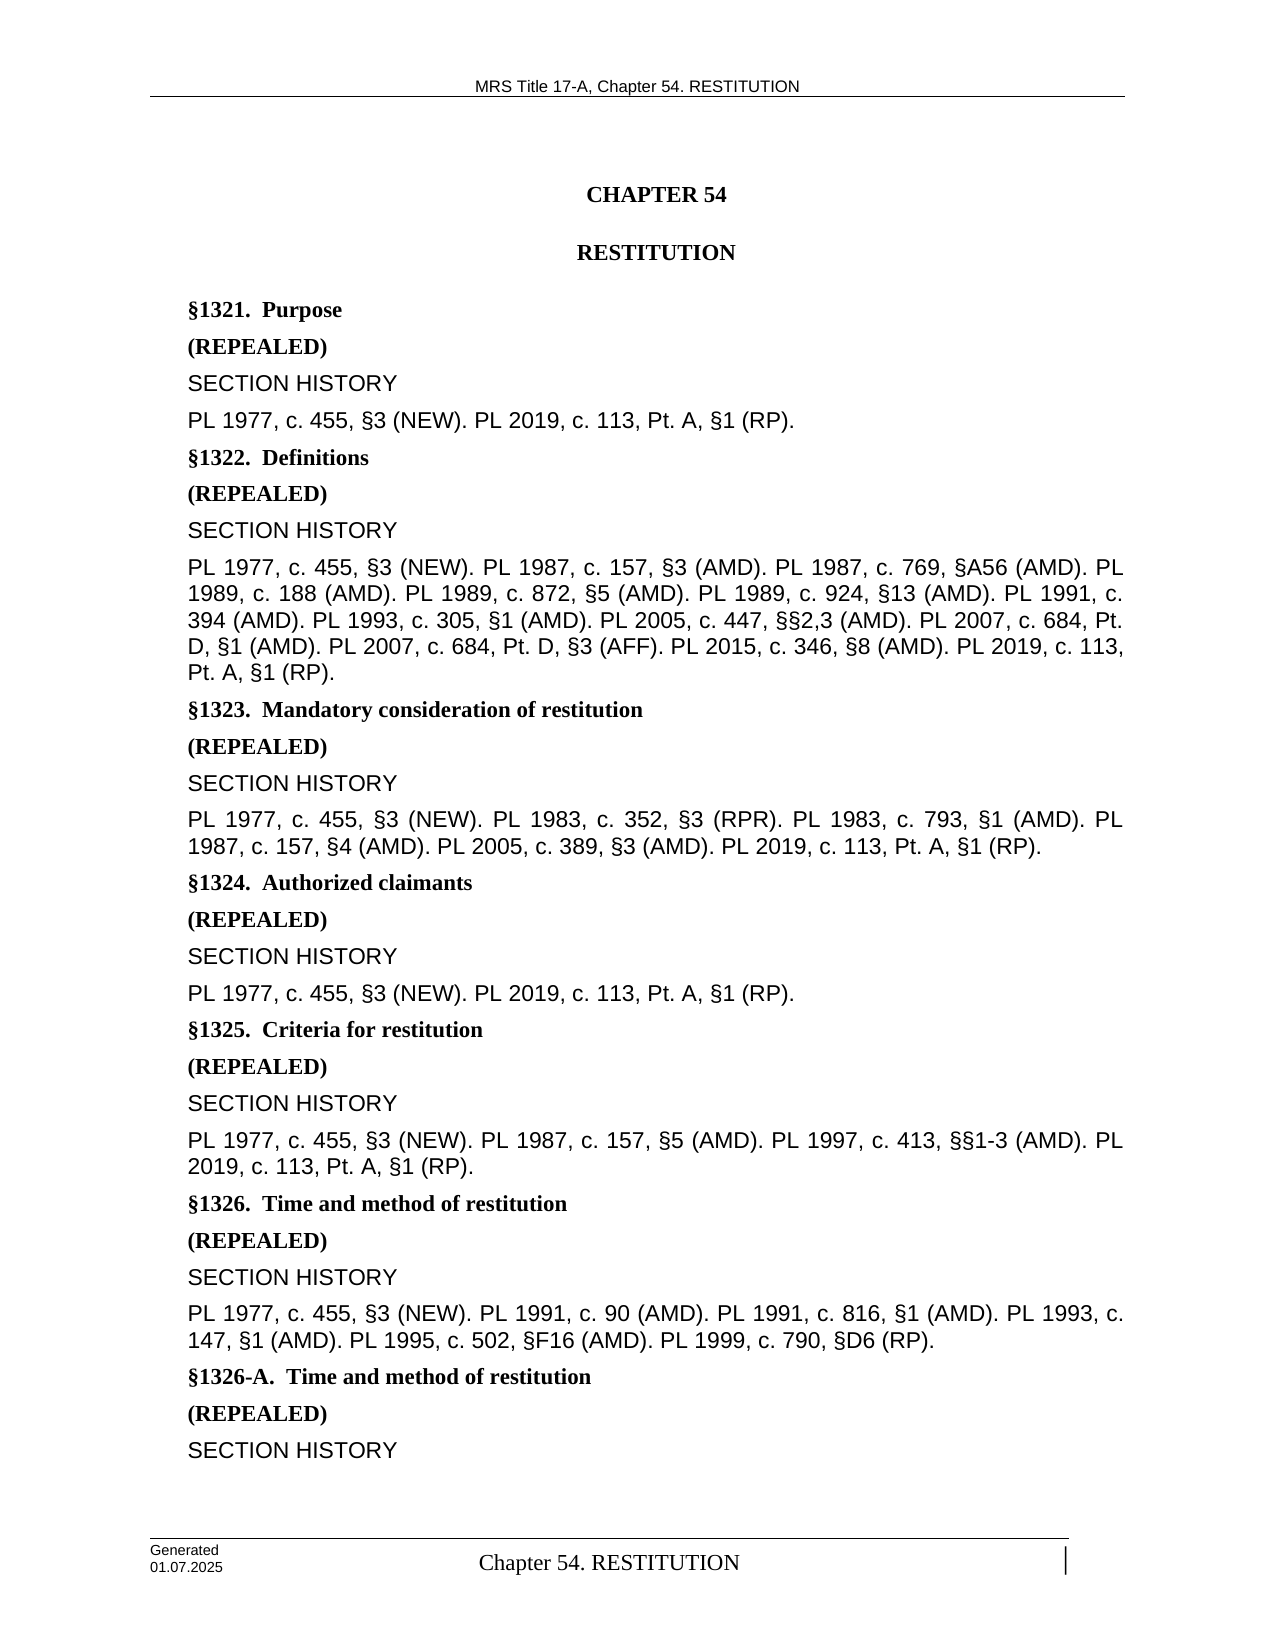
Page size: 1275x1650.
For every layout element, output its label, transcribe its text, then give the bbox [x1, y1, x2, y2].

text (REPEALED) [187, 1400, 1125, 1427]
text RESTITUTION [187, 239, 1125, 265]
text SECTION HISTORY [187, 1263, 1125, 1290]
text SECTION HISTORY [187, 943, 1125, 969]
text (REPEALED) [187, 1227, 1125, 1253]
text SECTION HISTORY [187, 1090, 1125, 1116]
text PL 1977, c. 455, §3 (NEW). PL 1991, c. 90 (AMD). PL 1991, c. 816, §1 (AMD). PL 1993, c. 147, §1 (AMD). PL 1995, c. 502, §F16 (AMD). PL 1999, c. 790, §D6 (RP). [187, 1300, 1125, 1353]
text SECTION HISTORY [187, 517, 1125, 543]
text §1326. Time and method of restitution [187, 1190, 1125, 1216]
text CHAPTER 54 [187, 181, 1125, 208]
text §1326-A. Time and method of restitution [187, 1363, 1125, 1390]
text §1324. Authorized claimants [187, 869, 1125, 896]
text §1322. Definitions [187, 443, 1125, 470]
text §1321. Purpose [187, 296, 1125, 323]
text §1323. Mandatory consideration of restitution [187, 696, 1125, 722]
text PL 1977, c. 455, §3 (NEW). PL 1987, c. 157, §3 (AMD). PL 1987, c. 769, §A56 (AMD). PL 1989, c. 188 (AMD). PL 1989, c. 872, §5 (AMD). PL 1989, c. 924, §13 (AMD). PL 1991, c. 394 (AMD). PL 1993, c. 305, §1 (AMD). PL 2005, c. 447, §§2,3 (AMD). PL 2007, c. 684, Pt. D, §1 (AMD). PL 2007, c. 684, Pt. D, §3 (AFF). PL 2015, c. 346, §8 (AMD). PL 2019, c. 113, Pt. A, §1 (RP). [187, 554, 1125, 686]
text (REPEALED) [187, 906, 1125, 933]
text SECTION HISTORY [187, 1437, 1125, 1463]
text SECTION HISTORY [187, 769, 1125, 796]
text (REPEALED) [187, 1053, 1125, 1080]
text PL 1977, c. 455, §3 (NEW). PL 2019, c. 113, Pt. A, §1 (RP). [187, 407, 1125, 433]
text PL 1977, c. 455, §3 (NEW). PL 1983, c. 352, §3 (RPR). PL 1983, c. 793, §1 (AMD). PL 1987, c. 157, §4 (AMD). PL 2005, c. 389, §3 (AMD). PL 2019, c. 113, Pt. A, §1 (RP). [187, 806, 1125, 859]
text PL 1977, c. 455, §3 (NEW). PL 1987, c. 157, §5 (AMD). PL 1997, c. 413, §§1-3 (AMD). PL 2019, c. 113, Pt. A, §1 (RP). [187, 1127, 1125, 1179]
text (REPEALED) [187, 733, 1125, 759]
text §1325. Criteria for restitution [187, 1017, 1125, 1043]
text (REPEALED) [187, 333, 1125, 359]
text (REPEALED) [187, 480, 1125, 507]
text PL 1977, c. 455, §3 (NEW). PL 2019, c. 113, Pt. A, §1 (RP). [187, 980, 1125, 1006]
text SECTION HISTORY [187, 370, 1125, 396]
